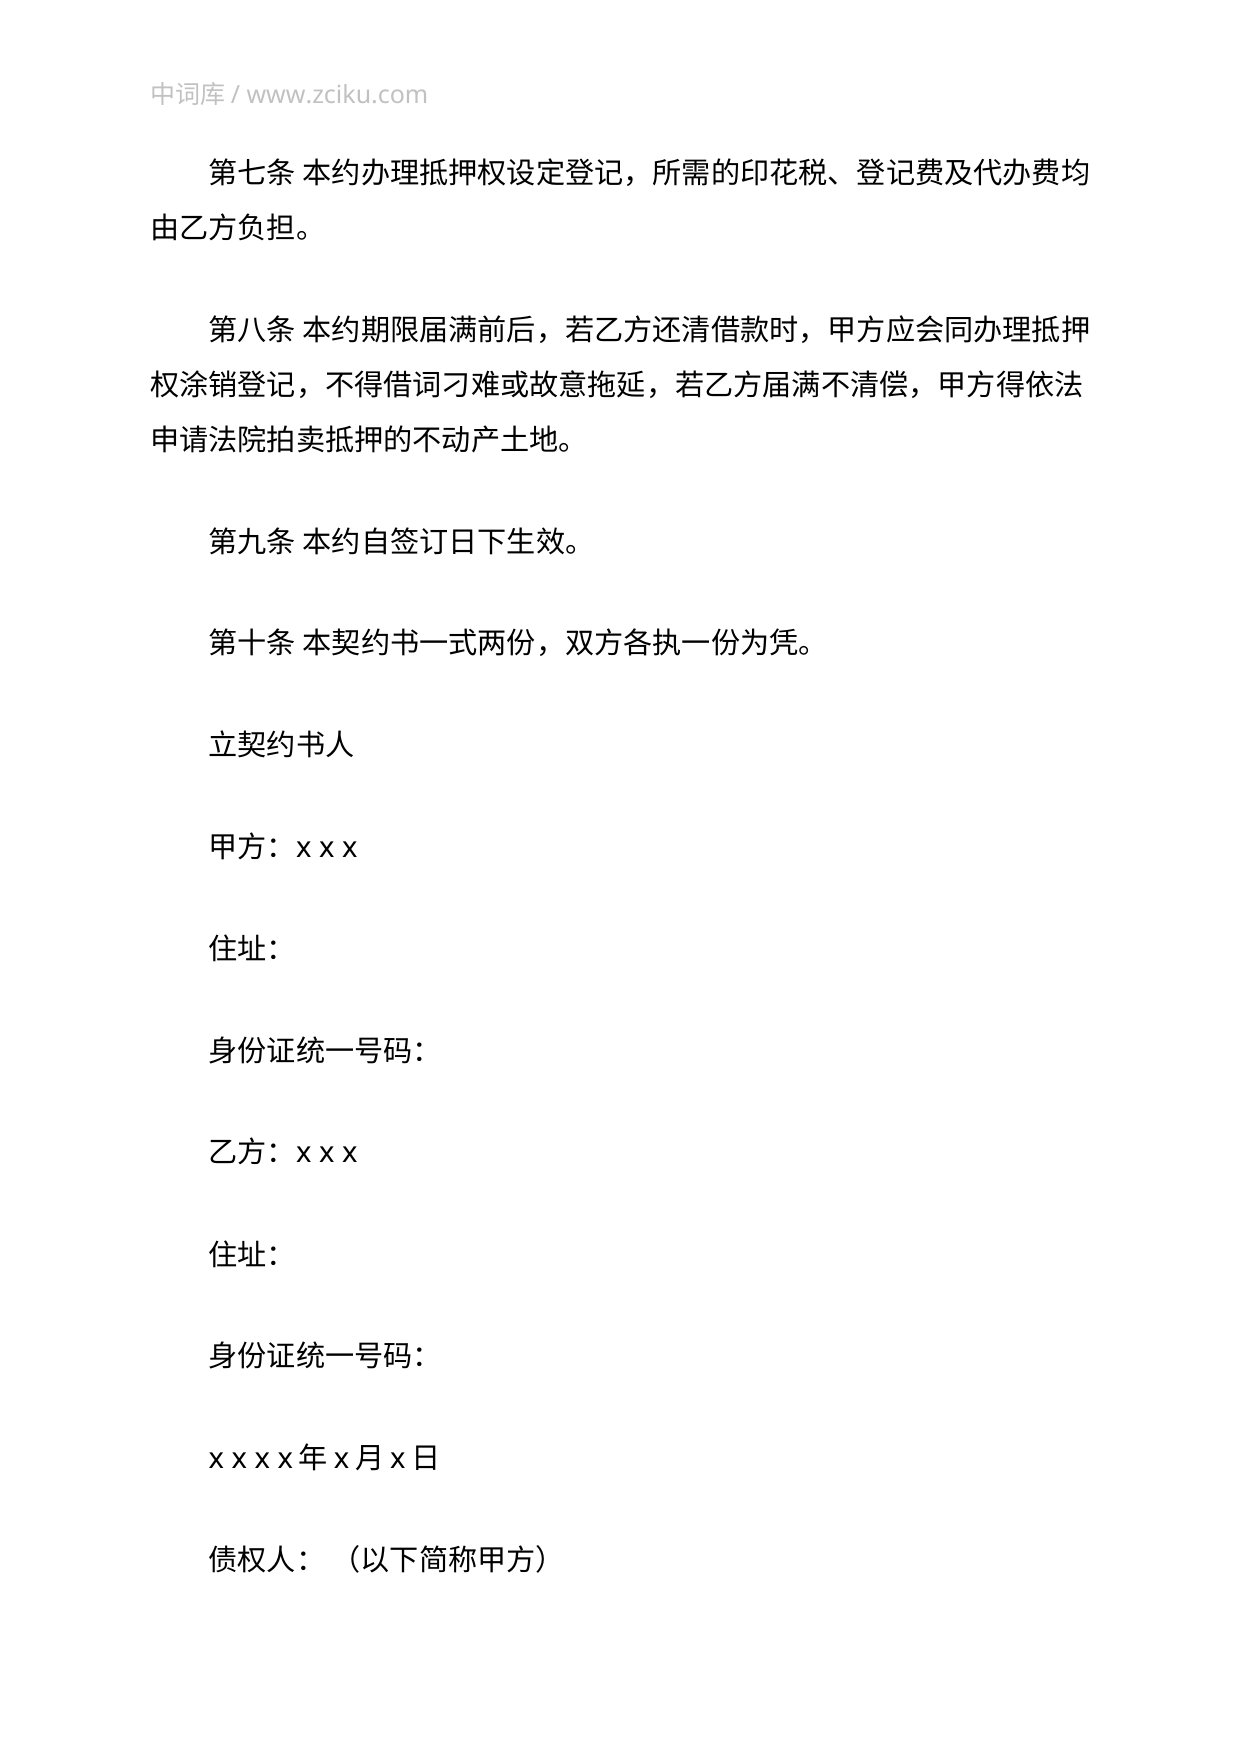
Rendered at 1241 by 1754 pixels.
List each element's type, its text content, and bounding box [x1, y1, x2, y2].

text 第八条 本约期限届满前后，若乙方还清借款时，甲方应会同办理抵押权涂销登记，不得借词刁难或故意拖延，若乙方届满不清偿，甲方得依法申请法院拍卖抵押的不动产土地。 [150, 307, 1090, 459]
text 身份证统一号码： [150, 1333, 1090, 1375]
text 第九条 本约自签订日下生效。 [150, 518, 1090, 561]
text 甲方：x x x [150, 823, 1090, 866]
text 身份证统一号码： [150, 1027, 1090, 1069]
text 住址： [150, 926, 1090, 968]
text 住址： [150, 1231, 1090, 1273]
text 乙方：x x x [150, 1129, 1090, 1171]
text x x x x年x月x日 [150, 1434, 1090, 1477]
text 债权人： （以下简称甲方） [150, 1537, 1090, 1579]
text 第七条 本约办理抵押权设定登记，所需的印花税、登记费及代办费均由乙方负担。 [150, 150, 1090, 247]
text 第十条 本契约书一式两份，双方各执一份为凭。 [150, 620, 1090, 662]
text 立契约书人 [150, 722, 1090, 764]
